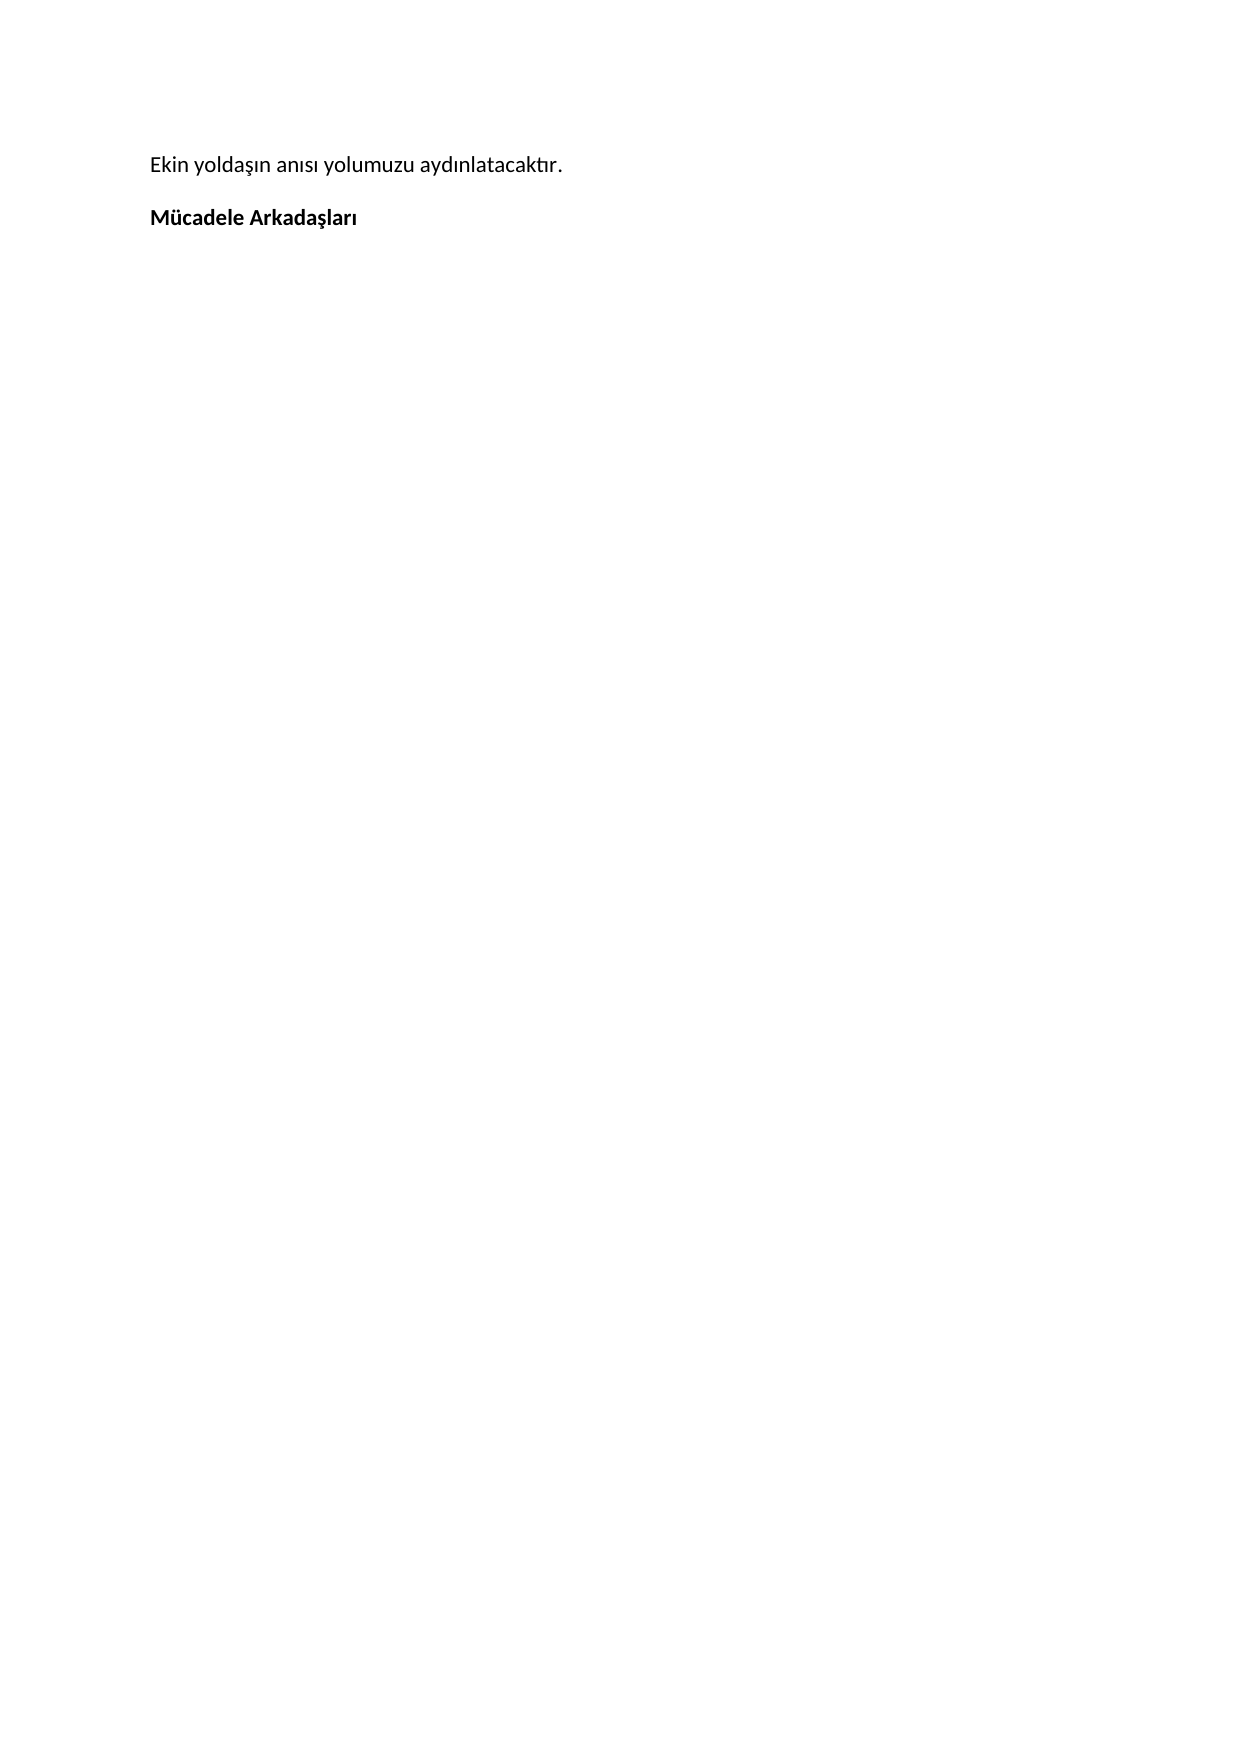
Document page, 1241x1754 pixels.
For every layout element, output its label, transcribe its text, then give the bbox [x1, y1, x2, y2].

text Mücadele Arkadaşları [150, 203, 1090, 231]
text Ekin yoldaşın anısı yolumuzu aydınlatacaktır. [150, 150, 1090, 178]
